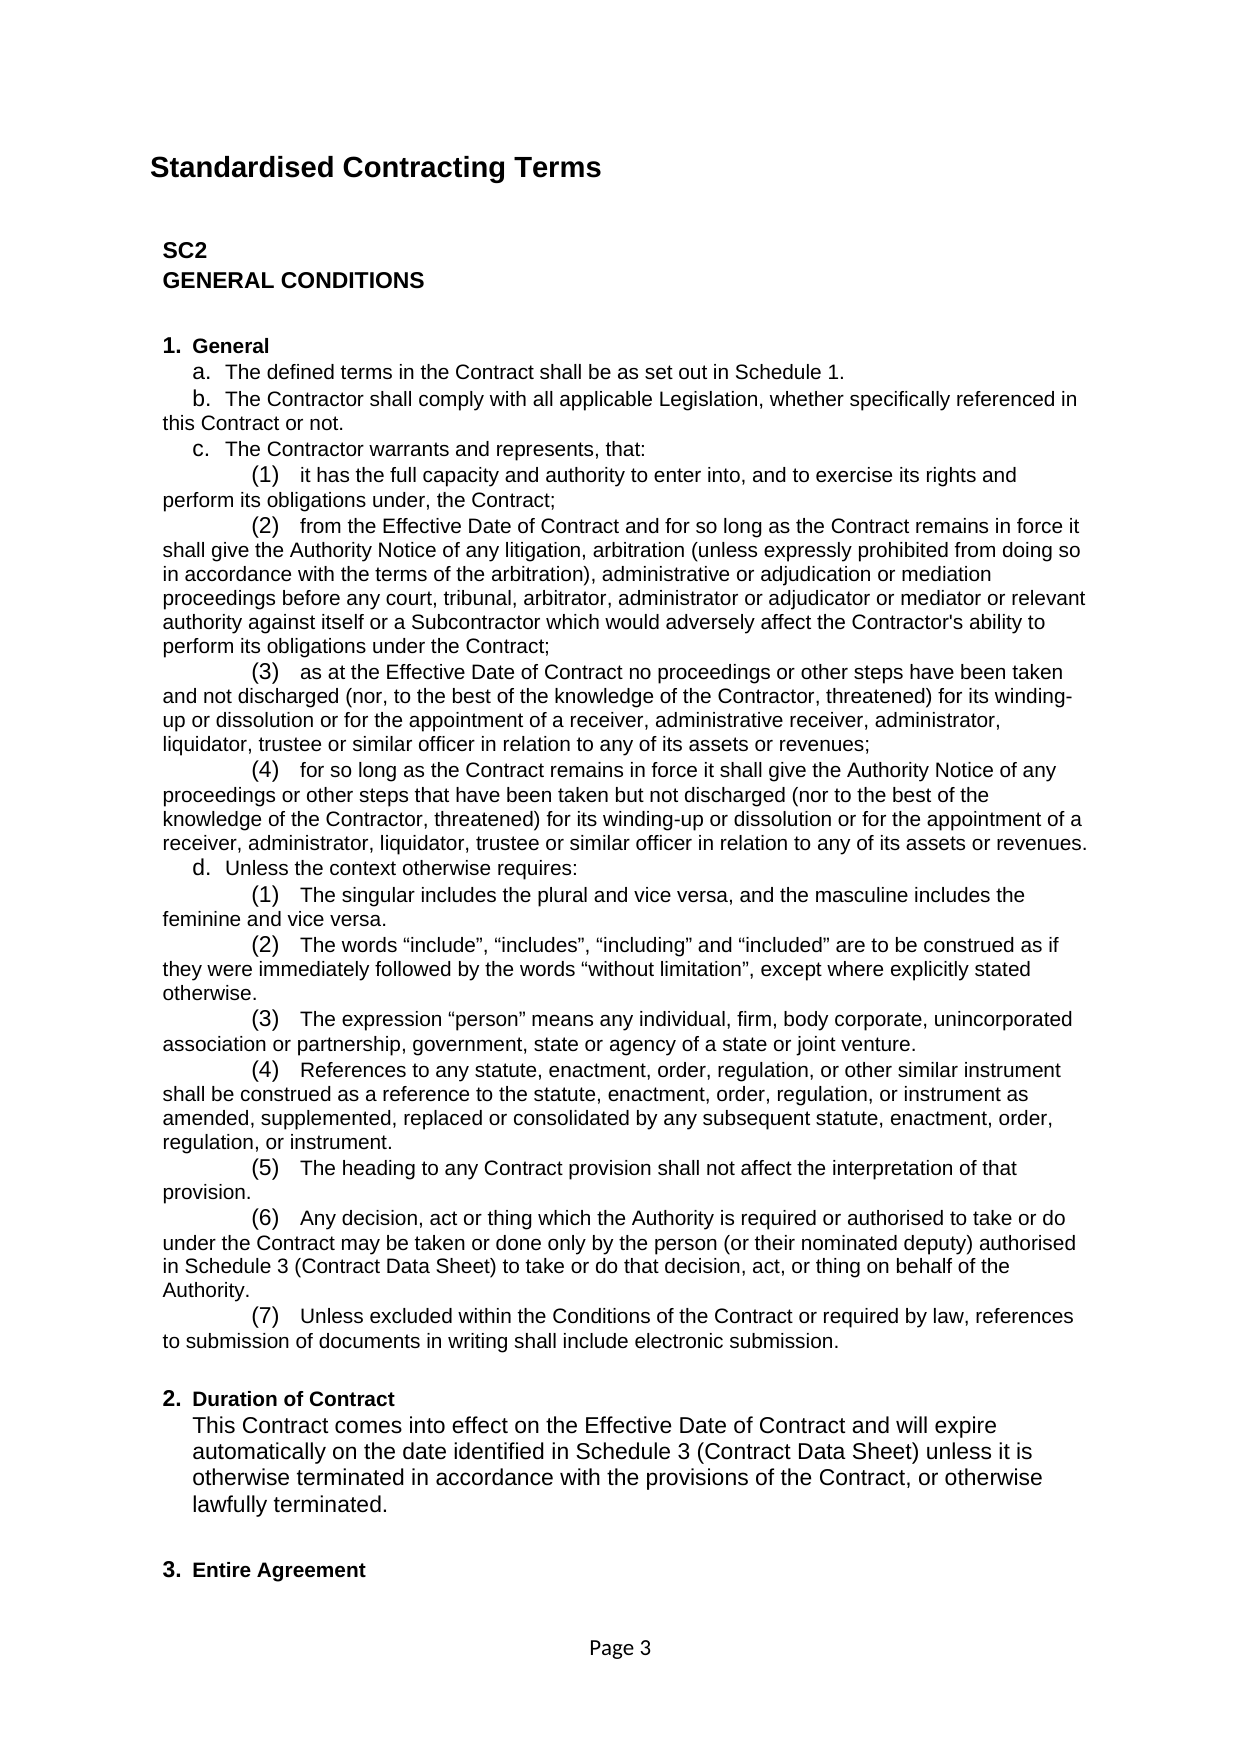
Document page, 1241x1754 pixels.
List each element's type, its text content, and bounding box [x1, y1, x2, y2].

text (2) The words “include”, “includes”, “including” and “included” are to be construed as if they were immediately followed by the words “without limitation”, except where explicitly stated otherwise. [162, 931, 1090, 1005]
text (5) The heading to any Contract provision shall not affect the interpretation of that provision. [162, 1154, 1090, 1204]
text (3) The expression “person” means any individual, firm, body corporate, unincorporated association or partnership, government, state or agency of a state or joint venture. [162, 1005, 1090, 1056]
text Standardised Contracting Terms [150, 150, 1090, 183]
text d. Unless the context otherwise requires: [162, 854, 1090, 881]
text 1. General [162, 332, 1090, 358]
text b. The Contractor shall comply with all applicable Legislation, whether specifically referenced in this Contract or not. [162, 385, 1090, 435]
text SC2 [162, 237, 1078, 263]
text (1) it has the full capacity and authority to enter into, and to exercise its rights and perform its obligations under, the Contract; [162, 461, 1090, 512]
text (4) for so long as the Contract remains in force it shall give the Authority Notice of any proceedings or other steps that have been taken but not discharged (nor to the best of the knowledge of the Contractor, threatened) for its winding-up or dissolution or for the appointment of a receiver, administrator, liquidator, trustee or similar officer in relation to any of its assets or revenues. [162, 756, 1090, 854]
text (6) Any decision, act or thing which the Authority is required or authorised to take or do under the Contract may be taken or done only by the person (or their nominated deputy) authorised in Schedule 3 (Contract Data Sheet) to take or do that decision, act, or thing on behalf of the Authority. [162, 1204, 1090, 1302]
text (1) The singular includes the plural and vice versa, and the masculine includes the feminine and vice versa. [162, 881, 1090, 931]
text (3) as at the Effective Date of Contract no proceedings or other steps have been taken and not discharged (nor, to the best of the knowledge of the Contractor, threatened) for its winding-up or dissolution or for the appointment of a receiver, administrative receiver, administrator, liquidator, trustee or similar officer in relation to any of its assets or revenues; [162, 658, 1090, 756]
text GENERAL CONDITIONS [162, 267, 1090, 293]
text (2) from the Effective Date of Contract and for so long as the Contract remains in force it shall give the Authority Notice of any litigation, arbitration (unless expressly prohibited from doing so in accordance with the terms of the arbitration), administrative or adjudication or mediation proceedings before any court, tribunal, arbitrator, administrator or adjudicator or mediator or relevant authority against itself or a Subcontractor which would adversely affect the Contractor's ability to perform its obligations under the Contract; [162, 512, 1090, 658]
text 2. Duration of Contract [162, 1385, 1090, 1412]
text (4) References to any statute, enactment, order, regulation, or other similar instrument shall be construed as a reference to the statute, enactment, order, regulation, or instrument as amended, supplemented, replaced or consolidated by any subsequent statute, enactment, order, regulation, or instrument. [162, 1056, 1090, 1154]
text c. The Contractor warrants and represents, that: [162, 435, 1090, 461]
text 3. Entire Agreement [162, 1556, 1090, 1582]
text This Contract comes into effect on the Effective Date of Contract and will expire automatically on the date identified in Schedule 3 (Contract Data Sheet) unless it is otherwise terminated in accordance with the provisions of the Contract, or otherwise lawfully terminated. [192, 1412, 1090, 1517]
text a. The defined terms in the Contract shall be as set out in Schedule 1. [162, 358, 1090, 385]
text (7) Unless excluded within the Conditions of the Contract or required by law, references to submission of documents in writing shall include electronic submission. [162, 1302, 1090, 1353]
